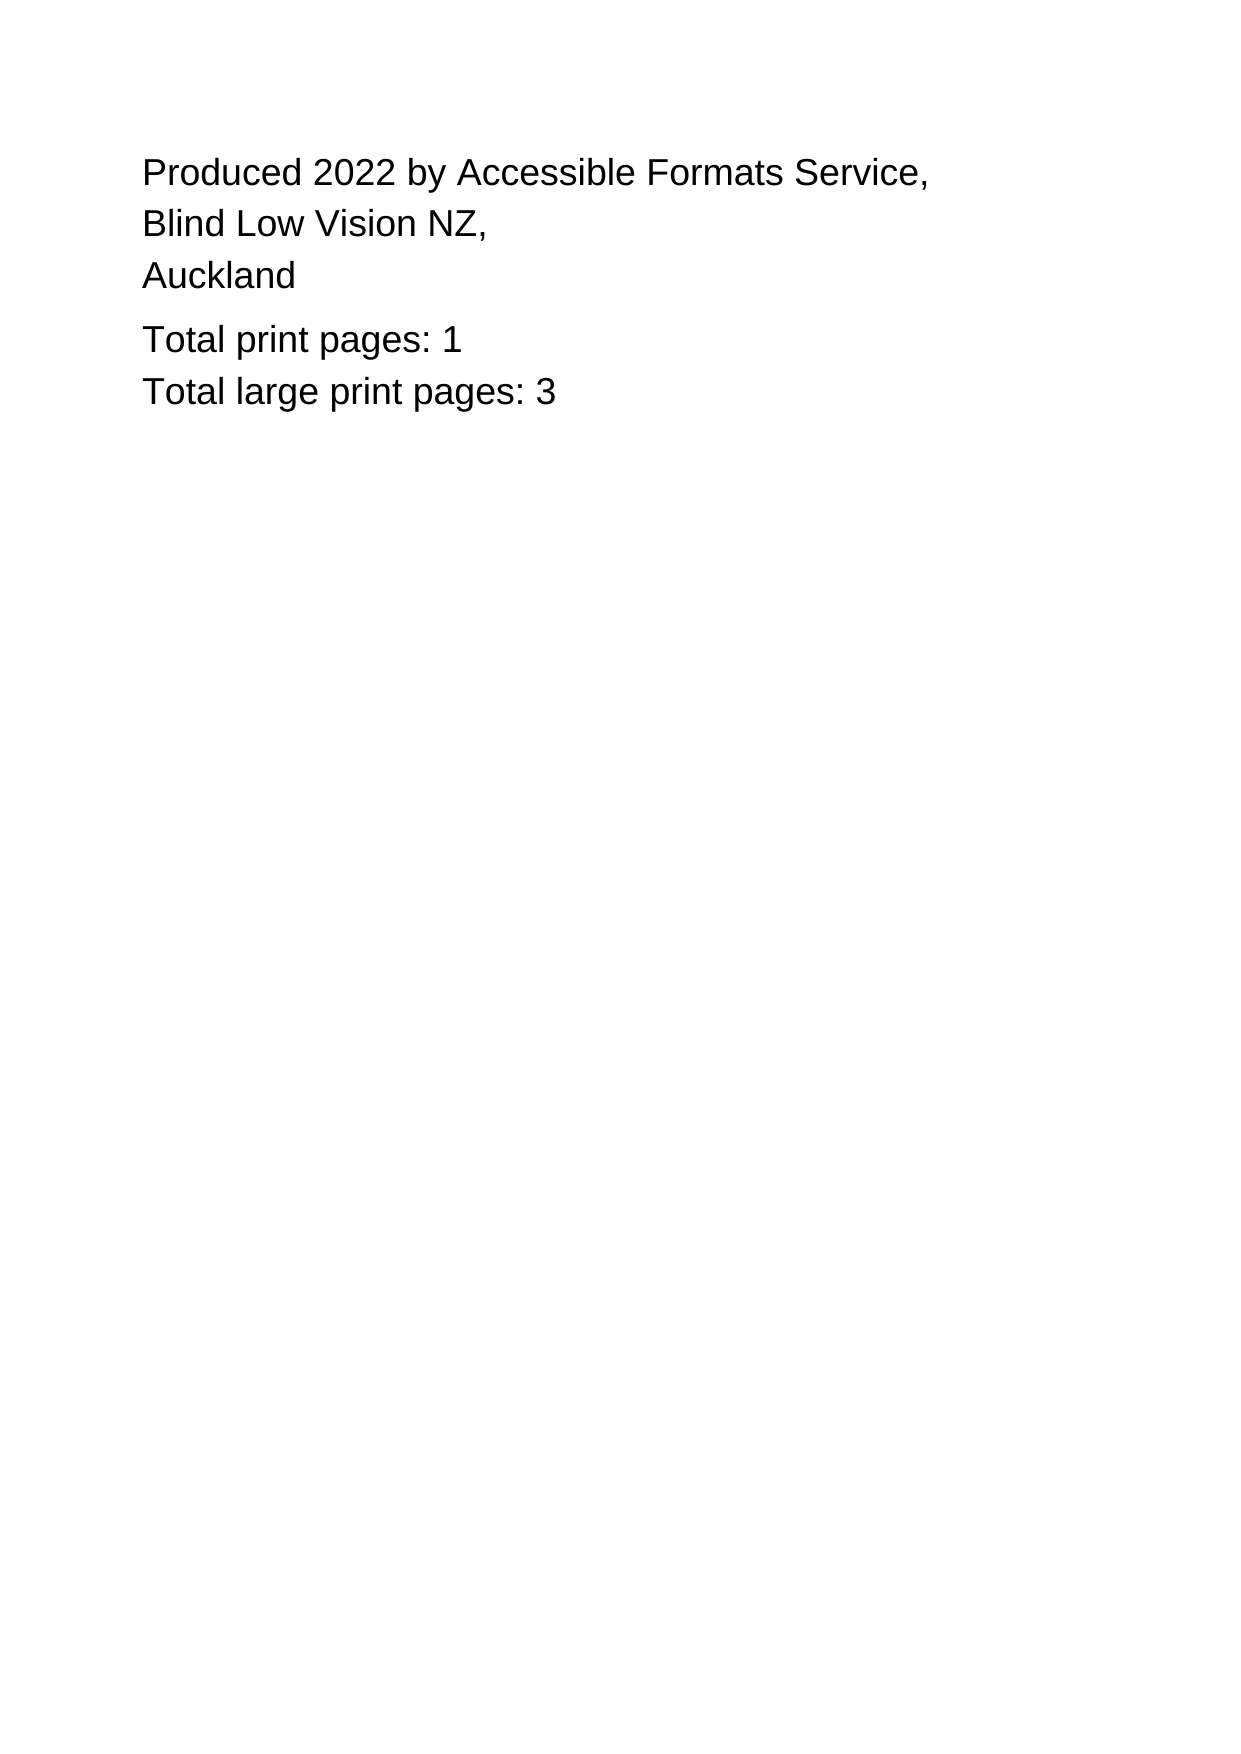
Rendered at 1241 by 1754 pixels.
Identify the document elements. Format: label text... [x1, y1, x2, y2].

text Produced 2022 by Accessible Formats Service, Blind Low Vision NZ, Auckland [142, 150, 1098, 296]
text Total print pages: 1 Total large print pages: 3 [142, 317, 1098, 412]
